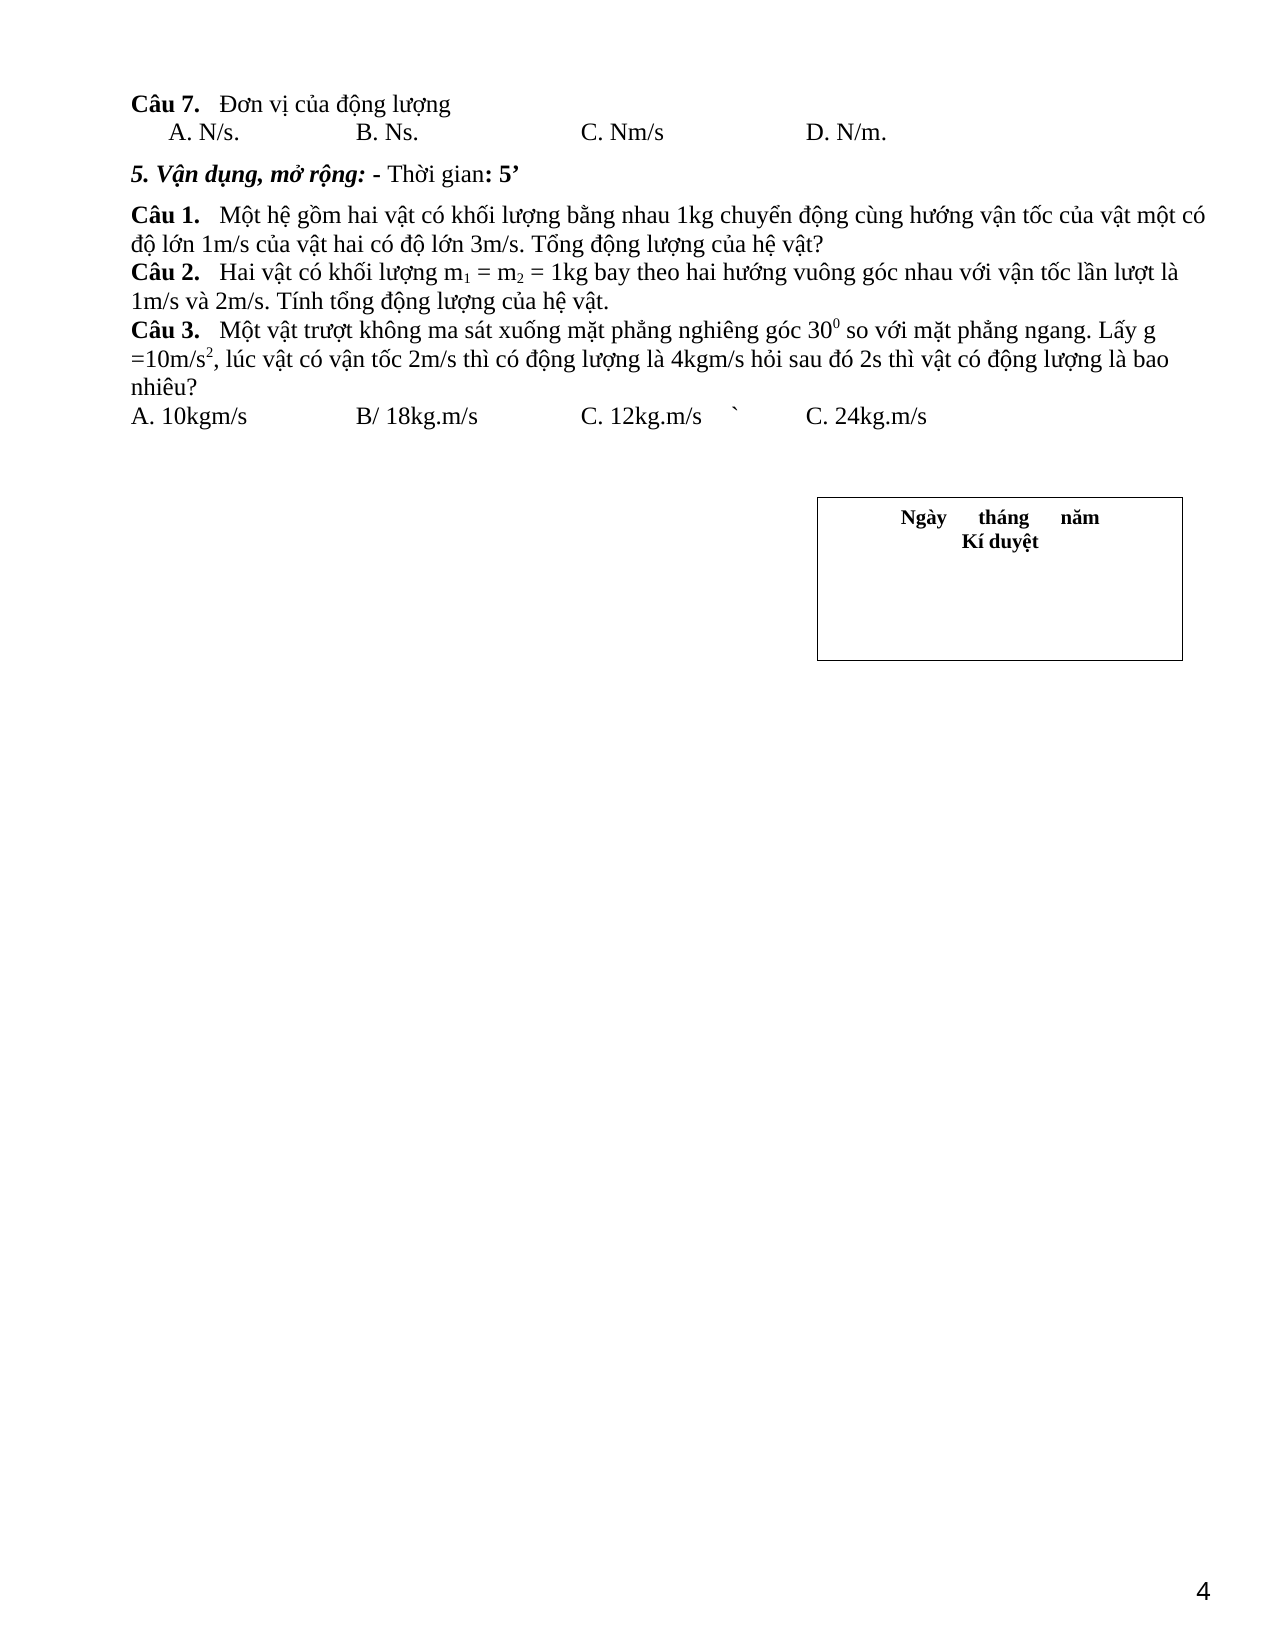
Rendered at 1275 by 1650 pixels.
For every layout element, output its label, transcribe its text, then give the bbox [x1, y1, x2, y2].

list Một hệ gồm hai vật có khối lượng bằng nhau 1kg chuyển động cùng hướng vận tốc của vật một có độ lớn 1m/s của vật hai có độ lớn 3m/s. Tổng động lượng của hệ vật? [131, 200, 1211, 257]
list Đơn vị của động lượng [131, 89, 1211, 117]
text A. N/s. B. Ns. C. Nm/s D. N/m. [168, 117, 1211, 146]
list Hai vật có khối lượng m1 = m2 = 1kg bay theo hai hướng vuông góc nhau với vận tốc lần lượt là 1m/s và 2m/s. Tính tổng động lượng của hệ vật. [131, 257, 1211, 315]
text 5. Vận dụng, mở rộng: - Thời gian: 5’ [131, 159, 1211, 187]
list A. 10kgm/s B/ 18kg.m/s C. 12kg.m/s ` C. 24kg.m/s [131, 401, 1211, 430]
list Một vật trượt không ma sát xuống mặt phẳng nghiêng góc 300 so với mặt phẳng ngang. Lấy g =10m/s2, lúc vật có vận tốc 2m/s thì có động lượng là 4kgm/s hỏi sau đó 2s thì vật có động lượng là bao nhiêu? [131, 315, 1211, 401]
